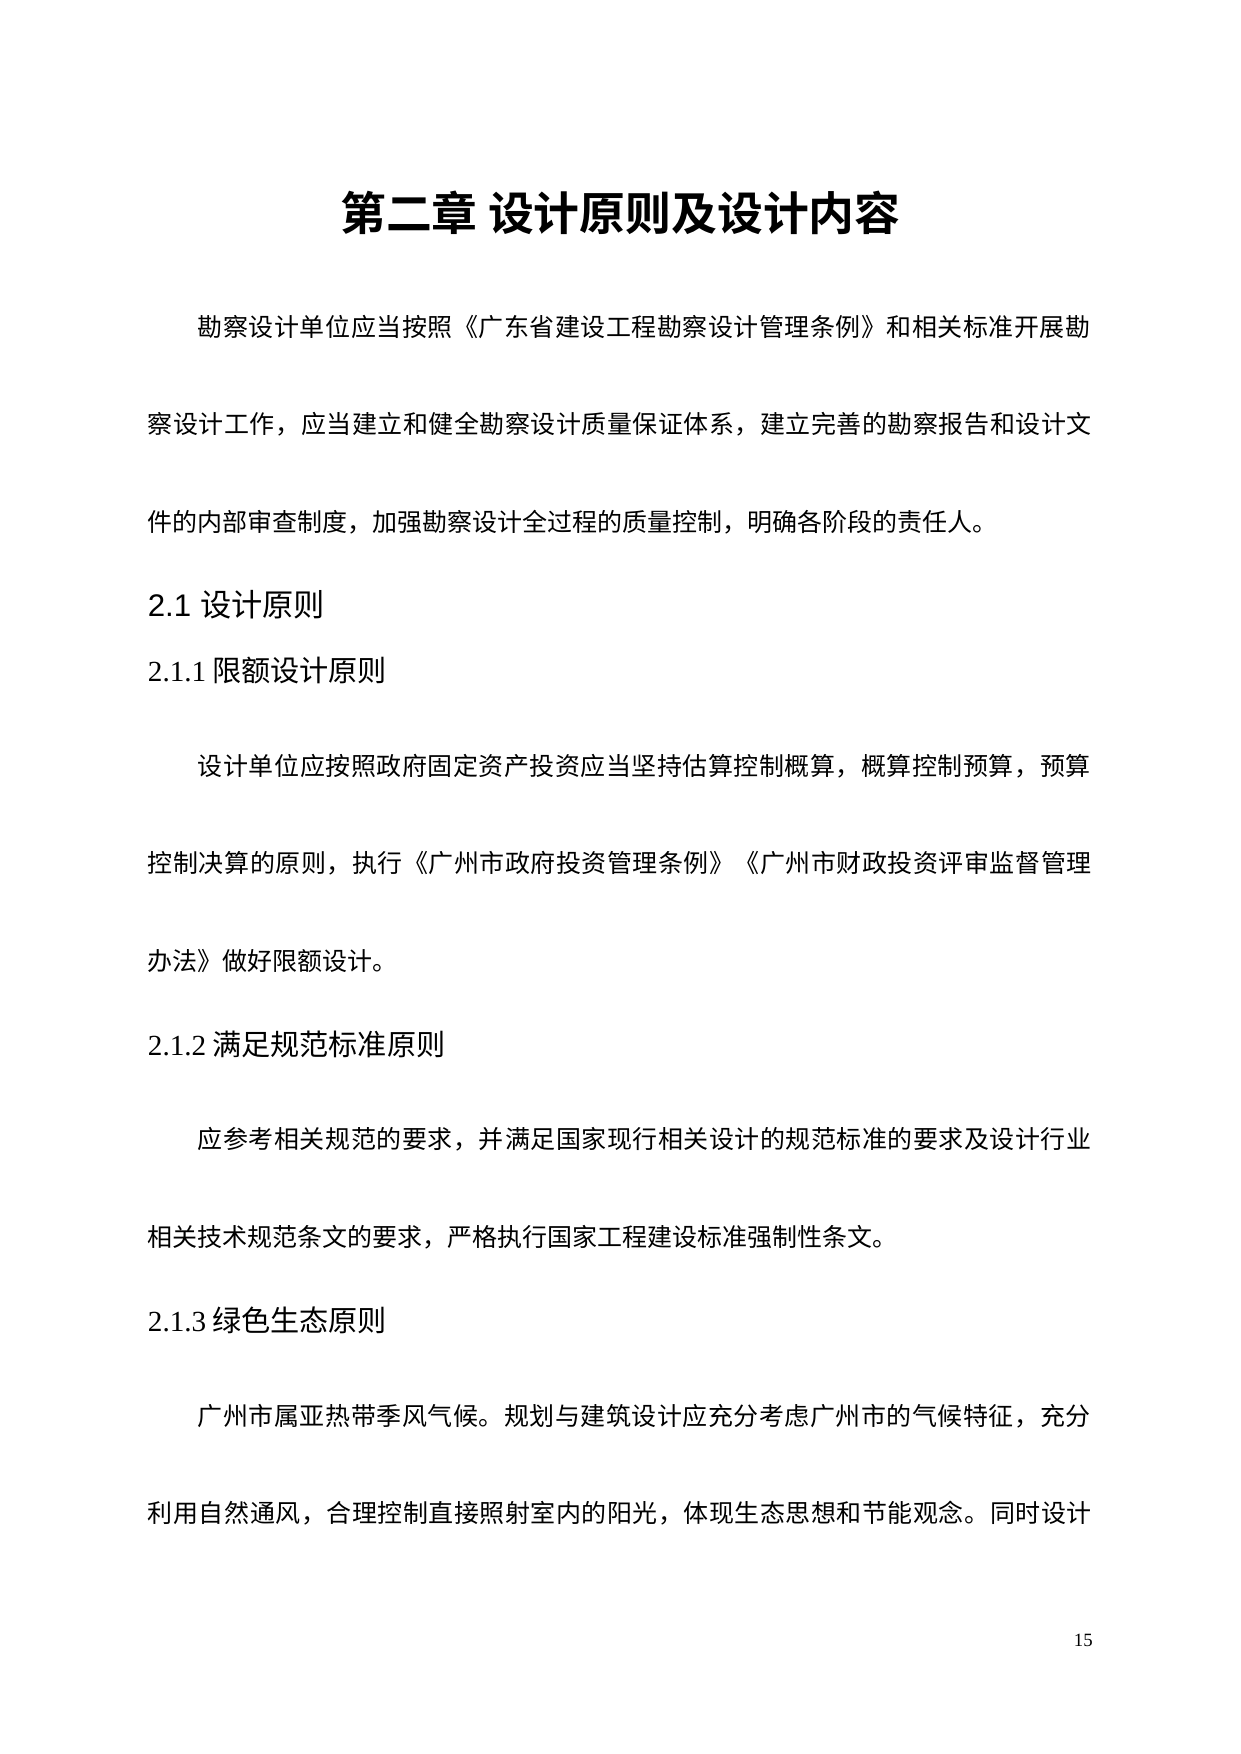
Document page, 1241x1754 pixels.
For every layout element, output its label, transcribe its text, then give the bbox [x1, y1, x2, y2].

text 应参考相关规范的要求，并满足国家现行相关设计的规范标准的要求及设计行业相关技术规范条文的要求，严格执行国家工程建设标准强制性条文。 [148, 1106, 1092, 1268]
subtitle 2.1.3绿色生态原则 [148, 1286, 1092, 1351]
subtitle 第二章 设计原则及设计内容 [148, 162, 1092, 259]
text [148, 1382, 1092, 1544]
subtitle 2.1 设计原则 [148, 571, 1092, 636]
subtitle 2.1.2满足规范标准原则 [148, 1010, 1092, 1075]
text 设计单位应按照政府固定资产投资应当坚持估算控制概算，概算控制预算，预算控制决算的原则，执行《广州市政府投资管理条例》《广州市财政投资评审监督管理办法》做好限额设计。 [148, 732, 1092, 992]
subtitle 2.1.1限额设计原则 [148, 636, 1092, 701]
text 勘察设计单位应当按照《广东省建设工程勘察设计管理条例》和相关标准开展勘察设计工作，应当建立和健全勘察设计质量保证体系，建立完善的勘察报告和设计文件的内部审查制度，加强勘察设计全过程的质量控制，明确各阶段的责任人。 [148, 293, 1092, 553]
